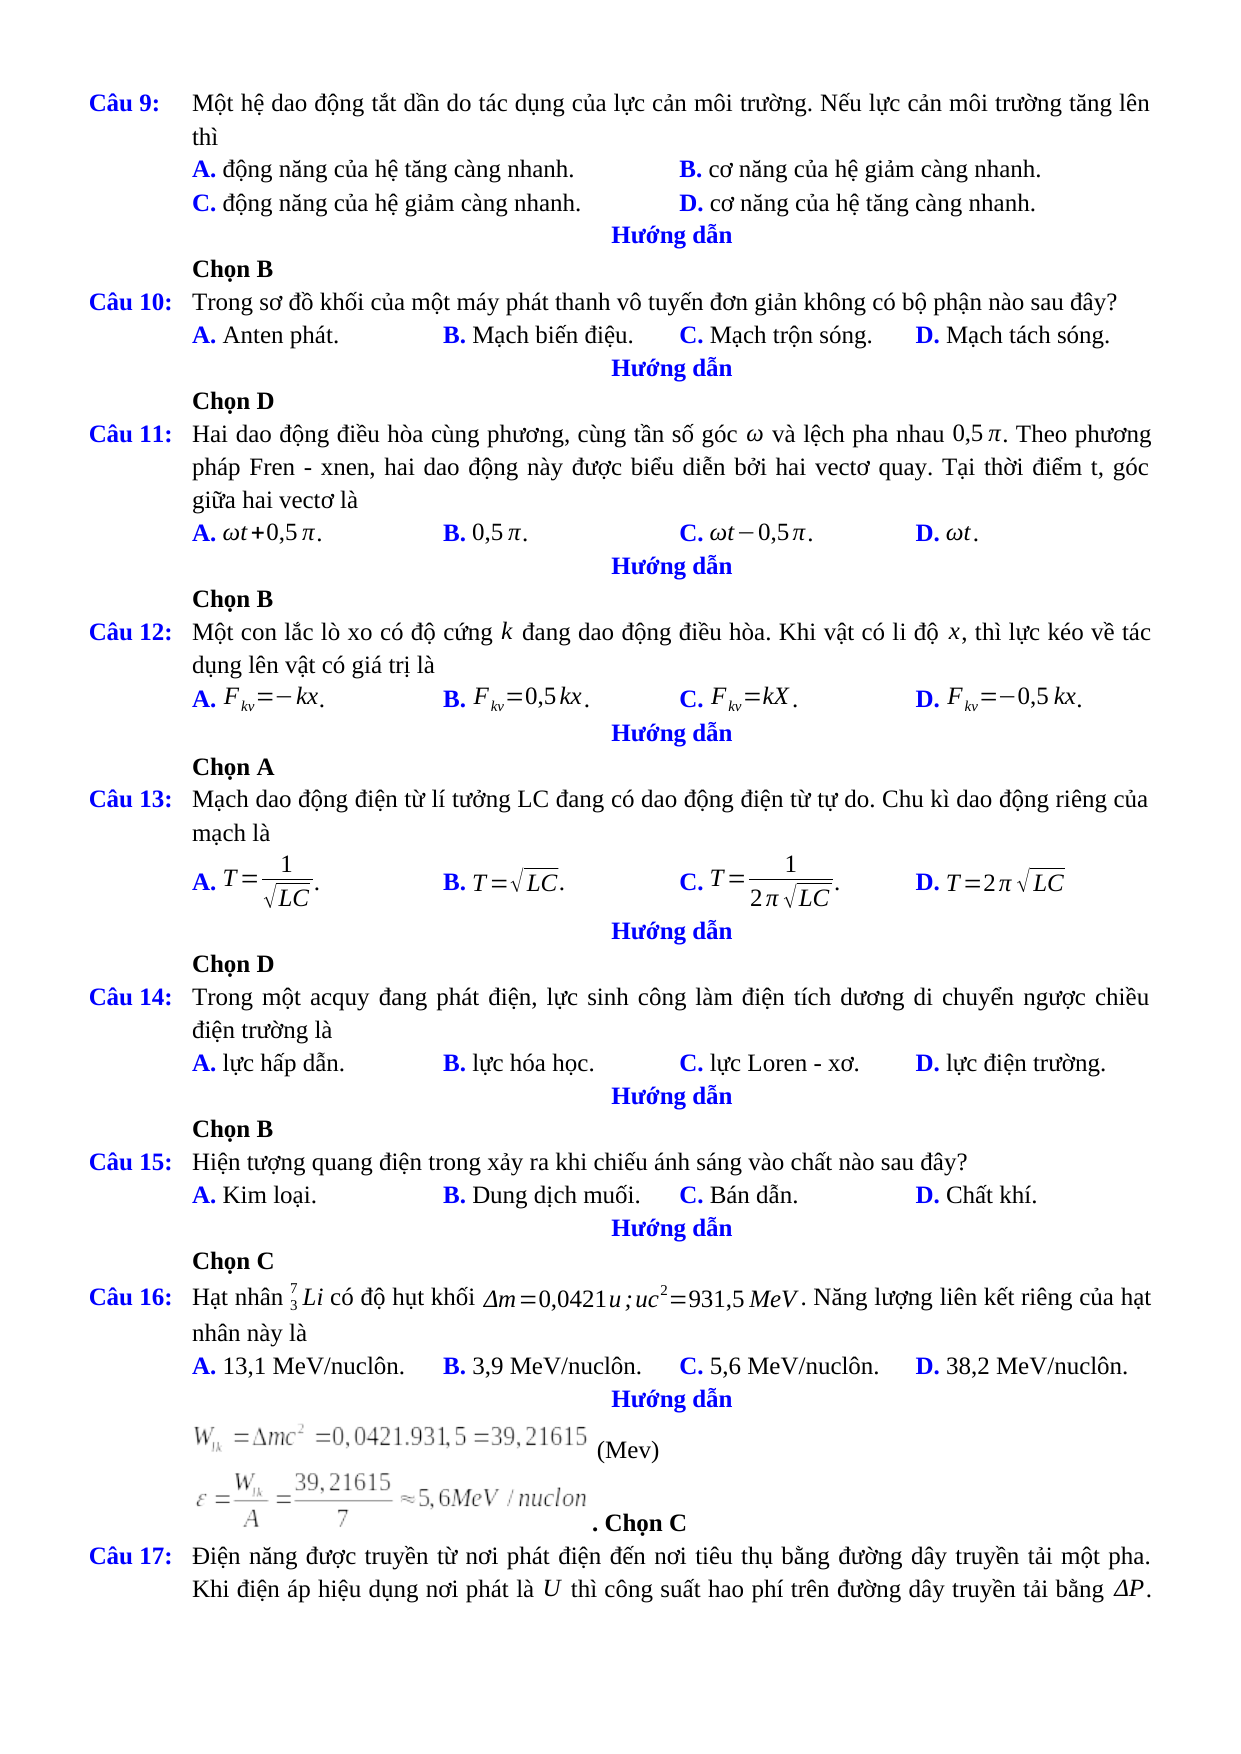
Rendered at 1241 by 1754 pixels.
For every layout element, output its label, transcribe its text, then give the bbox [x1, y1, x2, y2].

text Câu 15: Hiện tượng quang điện trong xảy ra khi chiếu ánh sáng vào chất nào sau đây? [88, 1147, 1152, 1176]
text Câu 13: Mạch dao động điện từ lí tưởng LC đang có dao động điện từ tự do. Chu kì dao động riêng của mạch là [88, 784, 1152, 846]
text Hướng dẫn [192, 221, 1152, 249]
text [88, 1541, 1152, 1603]
text A. . B. . C. . D. [192, 851, 1152, 912]
text A. . B. . C. . D. . [192, 518, 1152, 547]
text Hướng dẫn [192, 1213, 1152, 1242]
text A. 13,1 MeV/nuclôn. B. 3,9 MeV/nuclôn. C. 5,6 MeV/nuclôn. D. 38,2 MeV/nuclôn. [192, 1351, 1152, 1380]
text Chọn B [192, 1114, 1152, 1143]
text Hướng dẫn [192, 916, 1152, 945]
text Chọn A [192, 752, 1152, 780]
text Câu 16: Hạt nhân có độ hụt khối . Năng lượng liên kết riêng của hạt nhân này là [88, 1279, 1152, 1347]
text A. lực hấp dẫn. B. lực hóa học. C. lực Loren - xơ. D. lực điện trường. [192, 1048, 1152, 1077]
text Chọn B [192, 584, 1152, 613]
text Hướng dẫn [192, 718, 1152, 747]
text Câu 11: Hai dao động điều hòa cùng phương, cùng tần số góc và lệch pha nhau . Theo phương pháp Fren - xnen, hai dao động này được biểu diễn bởi hai vectơ quay. Tại thời điểm t, góc giữa hai vectơ là [88, 419, 1152, 513]
text Hướng dẫn [192, 551, 1152, 579]
text . Chọn C [192, 1468, 1152, 1537]
text Hướng dẫn [192, 1384, 1152, 1413]
text Hướng dẫn [192, 1081, 1152, 1110]
text (Mev) [192, 1417, 1152, 1463]
text Chọn B [192, 254, 1152, 282]
text Câu 10: Trong sơ đồ khối của một máy phát thanh vô tuyến đơn giản không có bộ phận nào sau đây? [88, 287, 1152, 315]
text Hướng dẫn [192, 353, 1152, 381]
text A. . B. . C. . D. . [192, 683, 1152, 714]
text Chọn C [192, 1246, 1152, 1275]
text C. động năng của hệ giảm càng nhanh. D. cơ năng của hệ tăng càng nhanh. [192, 188, 1152, 216]
text A. động năng của hệ tăng càng nhanh. B. cơ năng của hệ giảm càng nhanh. [192, 154, 1152, 183]
text A. Anten phát. B. Mạch biến điệu. C. Mạch trộn sóng. D. Mạch tách sóng. [192, 320, 1152, 348]
text Câu 12: Một con lắc lò xo có độ cứng đang dao động điều hòa. Khi vật có li độ , thì lực kéo về tác dụng lên vật có giá trị là [88, 617, 1152, 679]
text Câu 14: Trong một acquy đang phát điện, lực sinh công làm điện tích dương di chuyển ngược chiều điện trường là [88, 982, 1152, 1044]
text Chọn D [192, 386, 1152, 414]
text Chọn D [192, 949, 1152, 978]
text A. Kim loại. B. Dung dịch muối. C. Bán dẫn. D. Chất khí. [192, 1180, 1152, 1209]
text Câu 9: Một hệ dao động tắt dần do tác dụng của lực cản môi trường. Nếu lực cản môi trường tăng lên thì [88, 88, 1152, 150]
